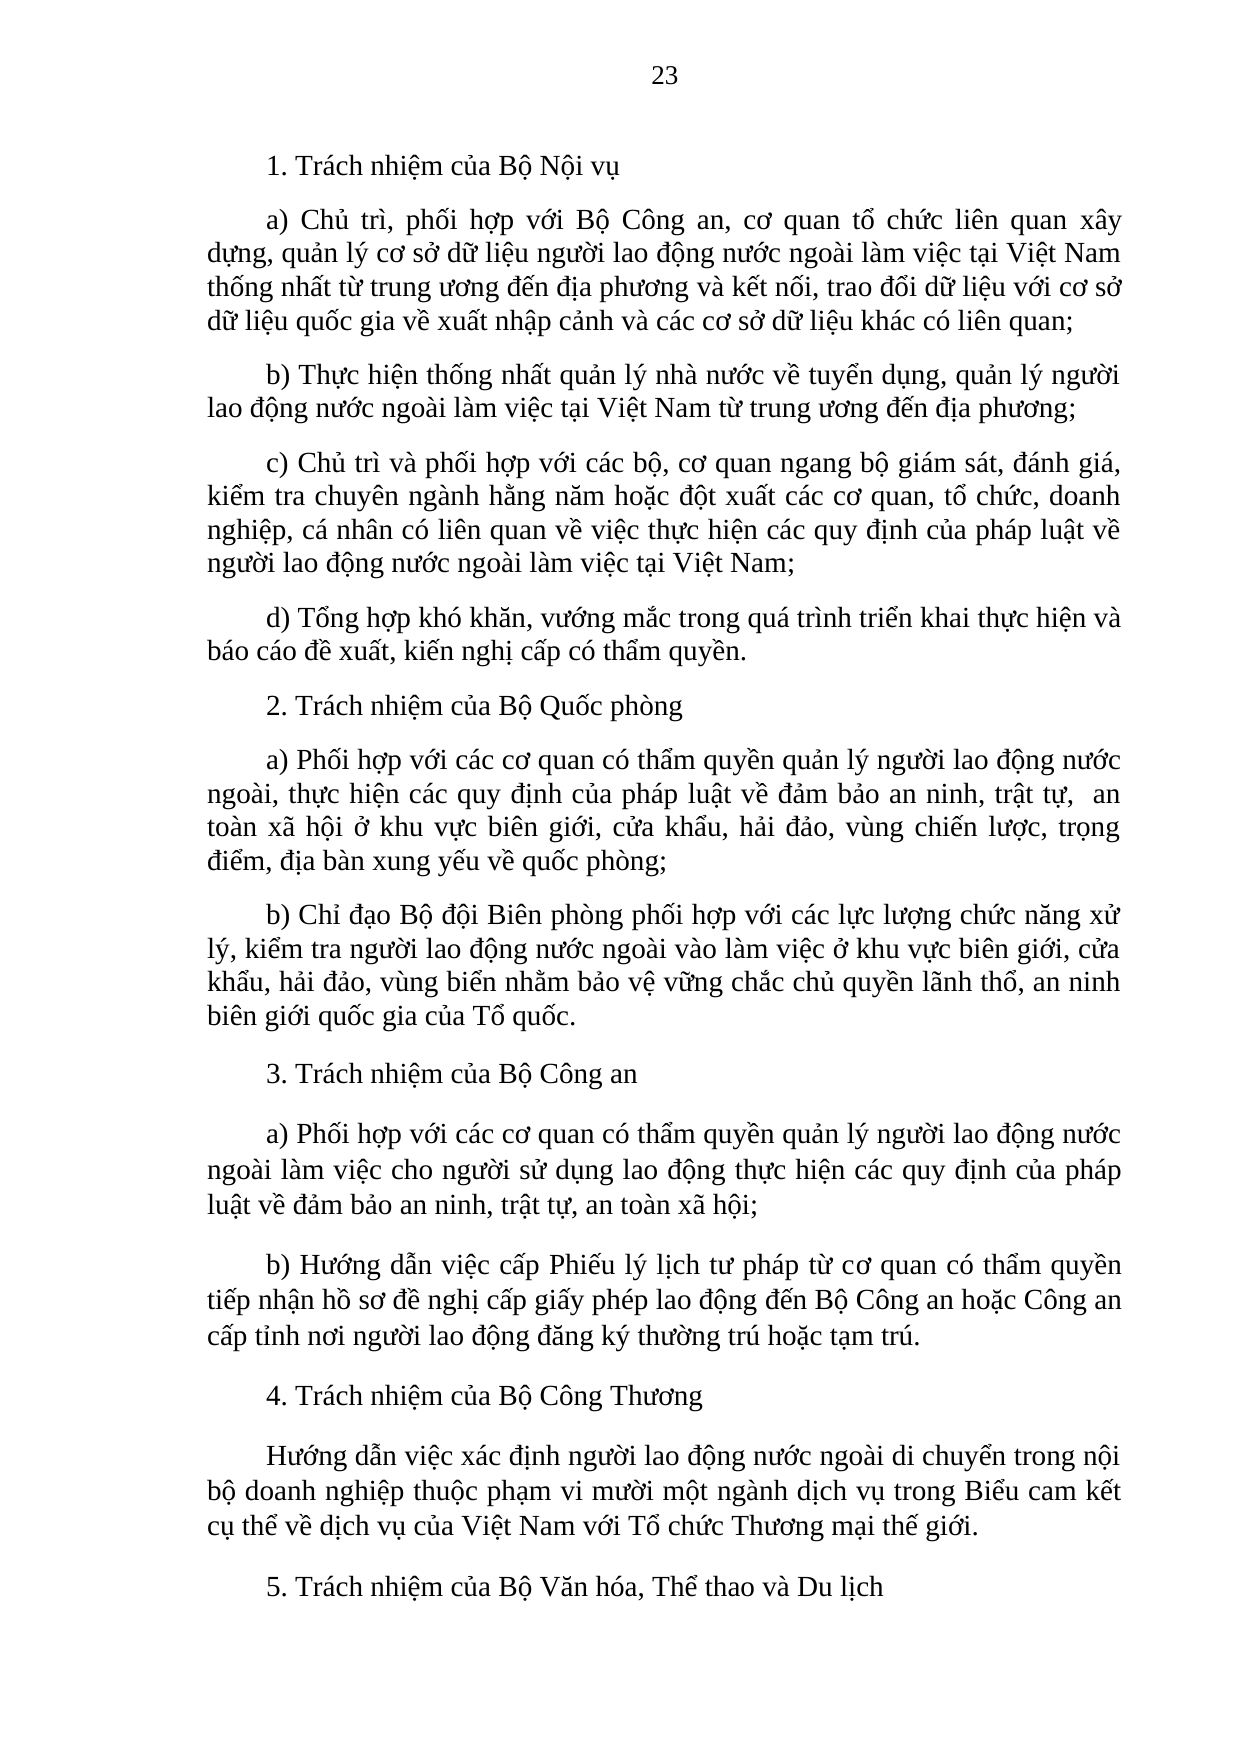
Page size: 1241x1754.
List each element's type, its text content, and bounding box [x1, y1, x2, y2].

text b) Hướng dẫn việc cấp Phiếu lý lịch tư pháp từ cơ quan có thẩm quyền tiếp nhận hồ sơ đề nghị cấp giấy phép lao động đến Bộ Công an hoặc Công an cấp tỉnh nơi người lao động đăng ký thường trú hoặc tạm trú. [207, 1247, 1122, 1351]
text d) Tổng hợp khó khăn, vướng mắc trong quá trình triển khai thực hiện và báo cáo đề xuất, kiến nghị cấp có thẩm quyền. [207, 600, 1122, 667]
text 1. Trách nhiệm của Bộ Nội vụ [207, 148, 1122, 181]
text a) Chủ trì, phối hợp với Bộ Công an, cơ quan tổ chức liên quan xây dựng, quản lý cơ sở dữ liệu người lao động nước ngoài làm việc tại Việt Nam thống nhất từ trung ương đến địa phương và kết nối, trao đổi dữ liệu với cơ sở dữ liệu quốc gia về xuất nhập cảnh và các cơ sở dữ liệu khác có liên quan; [207, 202, 1122, 336]
text 4. Trách nhiệm của Bộ Công Thương [207, 1378, 1122, 1411]
text 3. Trách nhiệm của Bộ Công an [207, 1056, 1122, 1090]
text b) Chỉ đạo Bộ đội Biên phòng phối hợp với các lực lượng chức năng xử lý, kiểm tra người lao động nước ngoài vào làm việc ở khu vực biên giới, cửa khẩu, hải đảo, vùng biển nhằm bảo vệ vững chắc chủ quyền lãnh thổ, an ninh biên giới quốc gia của Tổ quốc. [207, 897, 1122, 1031]
text a) Phối hợp với các cơ quan có thẩm quyền quản lý người lao động nước ngoài, thực hiện các quy định của pháp luật về đảm bảo an ninh, trật tự, an toàn xã hội ở khu vực biên giới, cửa khẩu, hải đảo, vùng chiến lược, trọng điểm, địa bàn xung yếu về quốc phòng; [207, 742, 1122, 876]
text b) Thực hiện thống nhất quản lý nhà nước về tuyển dụng, quản lý người lao động nước ngoài làm việc tại Việt Nam từ trung ương đến địa phương; [207, 357, 1122, 424]
text 2. Trách nhiệm của Bộ Quốc phòng [207, 688, 1122, 721]
text c) Chủ trì và phối hợp với các bộ, cơ quan ngang bộ giám sát, đánh giá, kiểm tra chuyên ngành hằng năm hoặc đột xuất các cơ quan, tổ chức, doanh nghiệp, cá nhân có liên quan về việc thực hiện các quy định của pháp luật về người lao động nước ngoài làm việc tại Việt Nam; [207, 445, 1122, 579]
text Hướng dẫn việc xác định người lao động nước ngoài di chuyển trong nội bộ doanh nghiệp thuộc phạm vi mười một ngành dịch vụ trong Biểu cam kết cụ thể về dịch vụ của Việt Nam với Tổ chức Thương mại thế giới. [207, 1438, 1122, 1542]
text a) Phối hợp với các cơ quan có thẩm quyền quản lý người lao động nước ngoài làm việc cho người sử dụng lao động thực hiện các quy định của pháp luật về đảm bảo an ninh, trật tự, an toàn xã hội; [207, 1117, 1122, 1221]
text 5. Trách nhiệm của Bộ Văn hóa, Thể thao và Du lịch [207, 1569, 1122, 1602]
